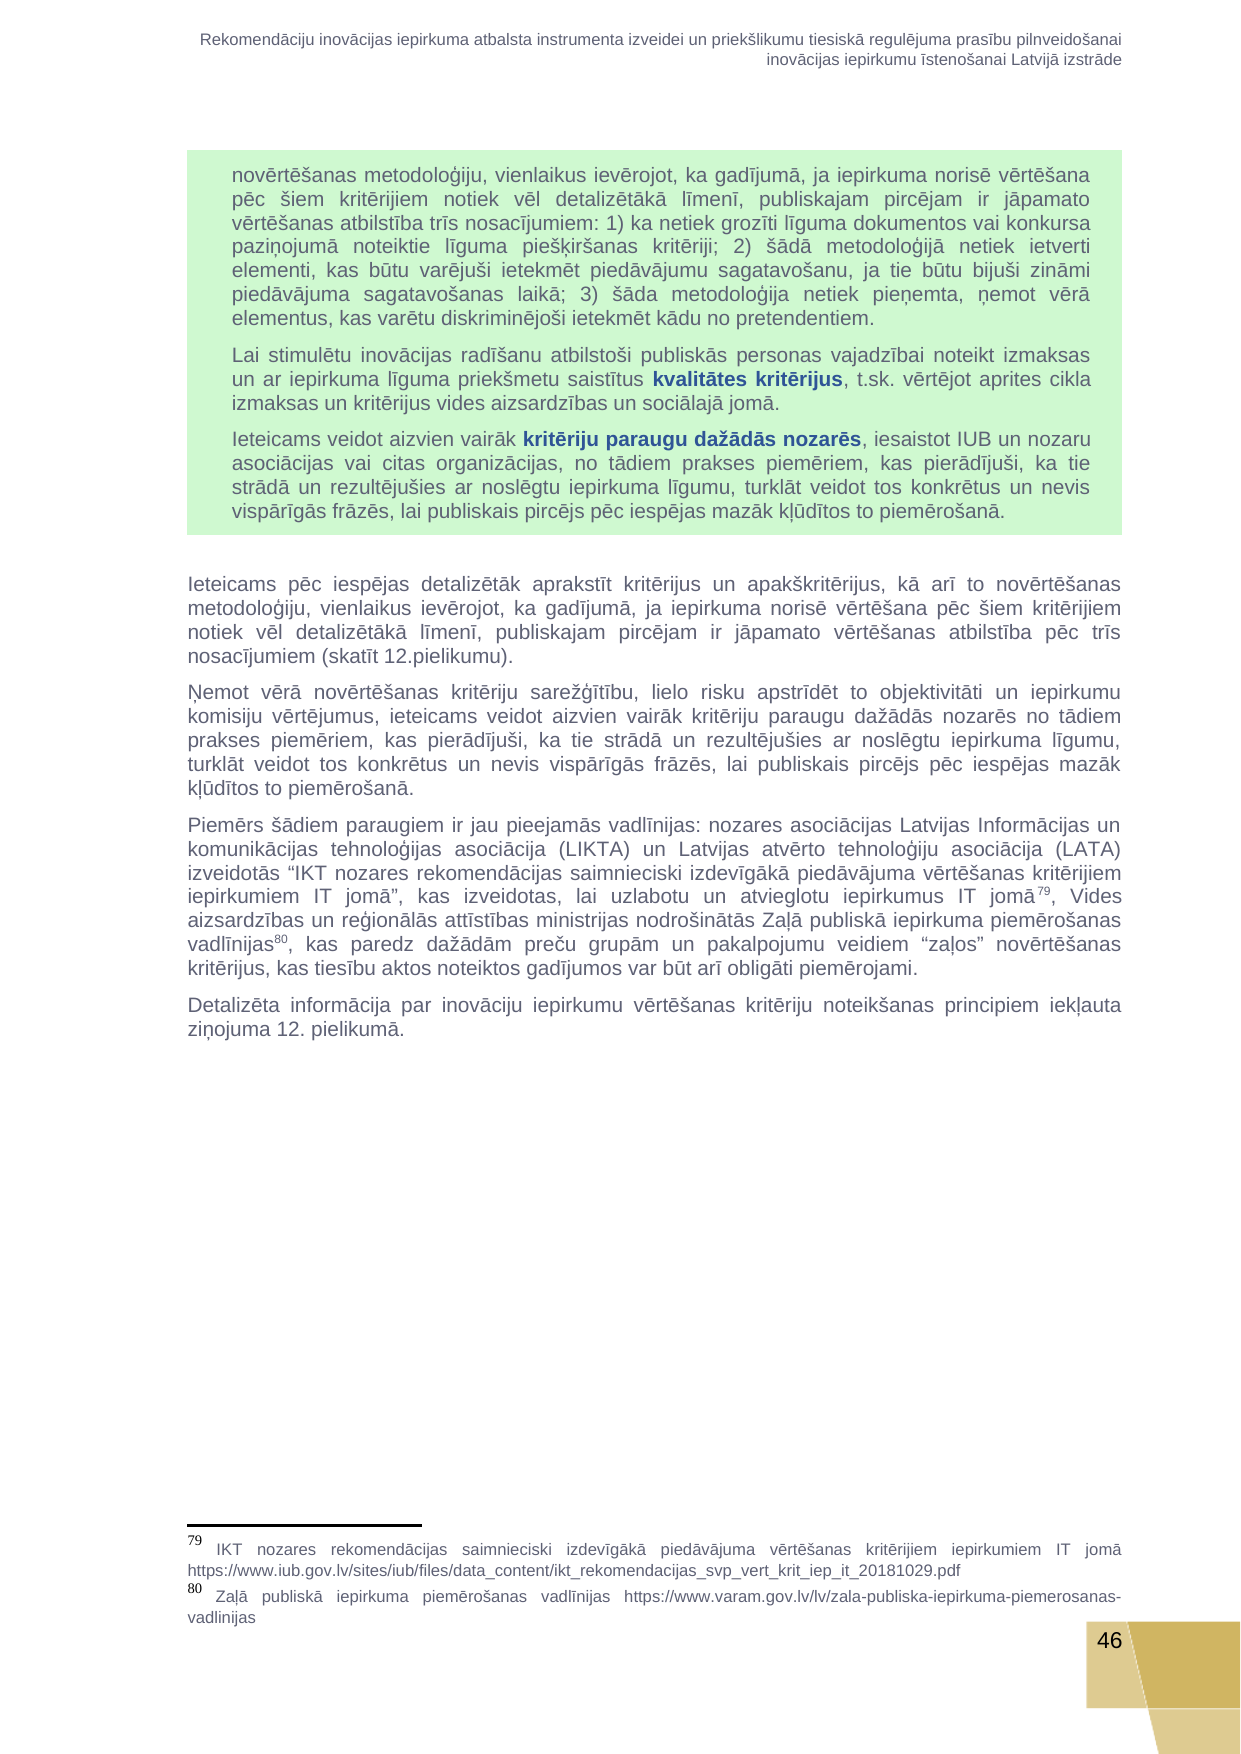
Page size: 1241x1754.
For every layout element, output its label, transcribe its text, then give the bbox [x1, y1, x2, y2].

text Ieteicams pēc iespējas detalizētāk aprakstīt kritērijus un apakškritērijus, kā arī to novērtēšanas metodoloģiju, vienlaikus ievērojot, ka gadījumā, ja iepirkuma norisē vērtēšana pēc šiem kritērijiem notiek vēl detalizētākā līmenī, publiskajam pircējam ir jāpamato vērtēšanas atbilstība pēc trīs nosacījumiem (skatīt 12.pielikumu). [187, 572, 1122, 668]
text Detalizēta informācija par inovāciju iepirkumu vērtēšanas kritēriju noteikšanas principiem iekļauta ziņojuma 12. pielikumā. [187, 993, 1122, 1041]
text Ņemot vērā novērtēšanas kritēriju sarežģītību, lielo risku apstrīdēt to objektivitāti un iepirkumu komisiju vērtējumus, ieteicams veidot aizvien vairāk kritēriju paraugu dažādās nozarēs no tādiem prakses piemēriem, kas pierādījuši, ka tie strādā un rezultējušies ar noslēgtu iepirkuma līgumu, turklāt veidot tos konkrētus un nevis vispārīgās frāzēs, lai publiskais pircējs pēc iespējas mazāk kļūdītos to piemērošanā. [187, 680, 1122, 800]
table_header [187, 150, 1122, 535]
text Piemērs šādiem paraugiem ir jau pieejamās vadlīnijas: nozares asociācijas Latvijas Informācijas un komunikācijas tehnoloģijas asociācija (LIKTA) un Latvijas atvērto tehnoloģiju asociācija (LATA) izveidotās “IKT nozares rekomendācijas saimnieciski izdevīgākā piedāvājuma vērtēšanas kritērijiem iepirkumiem IT jomā”, kas izveidotas, lai uzlabotu un atvieglotu iepirkumus IT jomā, Vides aizsardzības un reģionālās attīstības ministrijas nodrošinātās Zaļā publiskā iepirkuma piemērošanas vadlīnijas, kas paredz dažādām preču grupām un pakalpojumu veidiem “zaļos” novērtēšanas kritērijus, kas tiesību aktos noteiktos gadījumos var būt arī obligāti piemērojami. [187, 812, 1122, 980]
